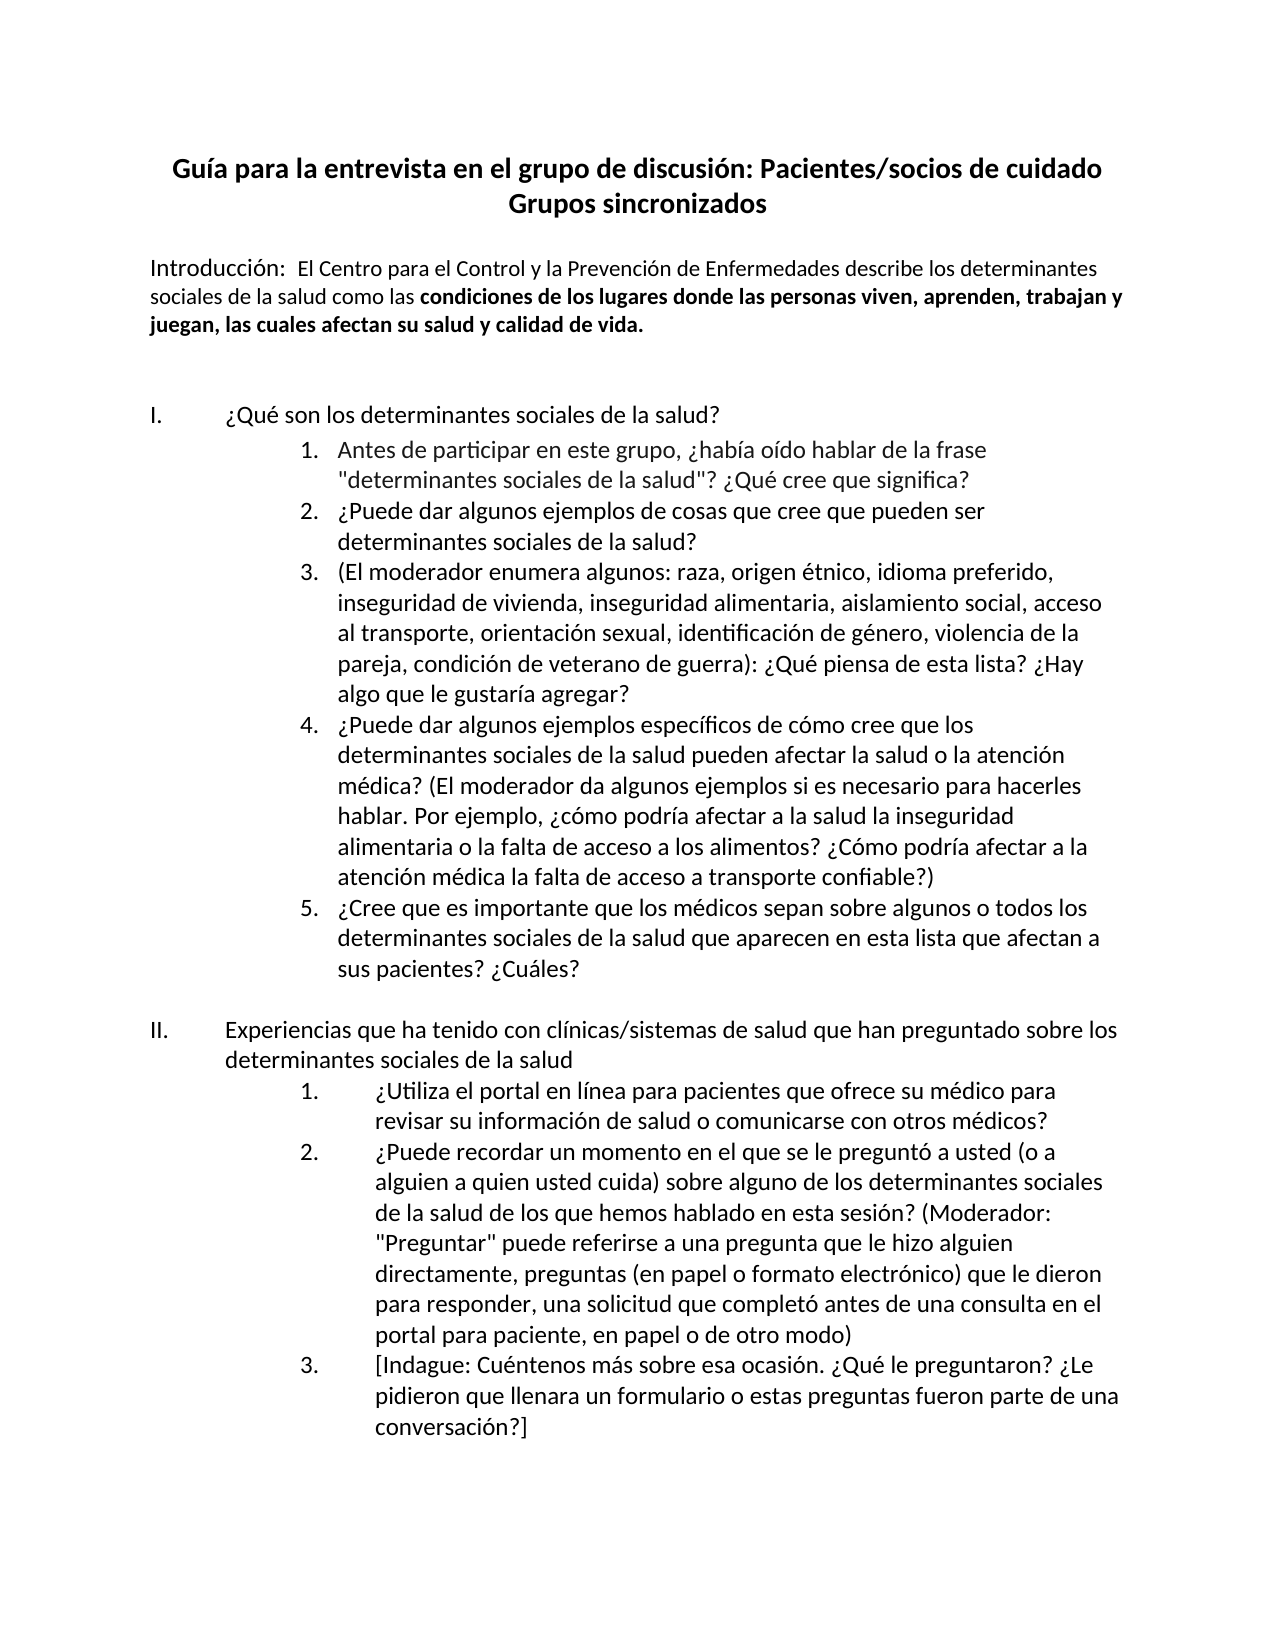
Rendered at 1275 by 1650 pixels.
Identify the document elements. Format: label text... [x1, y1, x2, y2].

list ¿Puede dar algunos ejemplos de cosas que cree que pueden ser determinantes sociales de la salud? [300, 495, 1125, 556]
list ¿Cree que es importante que los médicos sepan sobre algunos o todos los determinantes sociales de la salud que aparecen en esta lista que afectan a sus pacientes? ¿Cuáles? [300, 892, 1125, 983]
subtitle Antes de participar en este grupo, ¿había oído hablar de la frase "determinantes sociales de la salud"? ¿Qué cree que significa? [300, 434, 1125, 495]
text Introducción: El Centro para el Control y la Prevención de Enfermedades describe los determinantes sociales de la salud como las condiciones de los lugares donde las personas viven, aprenden, trabajan y juegan, las cuales afectan su salud y calidad de vida. [150, 252, 1125, 338]
text Grupos sincronizados [150, 186, 1125, 221]
list ¿Puede recordar un momento en el que se le preguntó a usted (o a alguien a quien usted cuida) sobre alguno de los determinantes sociales de la salud de los que hemos hablado en esta sesión? (Moderador: "Preguntar" puede referirse a una pregunta que le hizo alguien directamente, preguntas (en papel o formato electrónico) que le dieron para responder, una solicitud que completó antes de una consulta en el portal para paciente, en papel o de otro modo) [300, 1136, 1125, 1350]
list ¿Utiliza el portal en línea para pacientes que ofrece su médico para revisar su información de salud o comunicarse con otros médicos? [300, 1075, 1125, 1136]
list (El moderador enumera algunos: raza, origen étnico, idioma preferido, inseguridad de vivienda, inseguridad alimentaria, aislamiento social, acceso al transporte, orientación sexual, identificación de género, violencia de la pareja, condición de veterano de guerra): ¿Qué piensa de esta lista? ¿Hay algo que le gustaría agregar? [300, 556, 1125, 709]
list ¿Puede dar algunos ejemplos específicos de cómo cree que los determinantes sociales de la salud pueden afectar la salud o la atención médica? (El moderador da algunos ejemplos si es necesario para hacerles hablar. Por ejemplo, ¿cómo podría afectar a la salud la inseguridad alimentaria o la falta de acceso a los alimentos? ¿Cómo podría afectar a la atención médica la falta de acceso a transporte confiable?) [300, 709, 1125, 892]
text Guía para la entrevista en el grupo de discusión: Pacientes/socios de cuidado [150, 150, 1125, 186]
list [Indague: Cuéntenos más sobre esa ocasión. ¿Qué le preguntaron? ¿Le pidieron que llenara un formulario o estas preguntas fueron parte de una conversación?] [300, 1350, 1125, 1441]
list ¿Qué son los determinantes sociales de la salud? [150, 399, 1125, 430]
list Experiencias que ha tenido con clínicas/sistemas de salud que han preguntado sobre los determinantes sociales de la salud [150, 1014, 1125, 1075]
